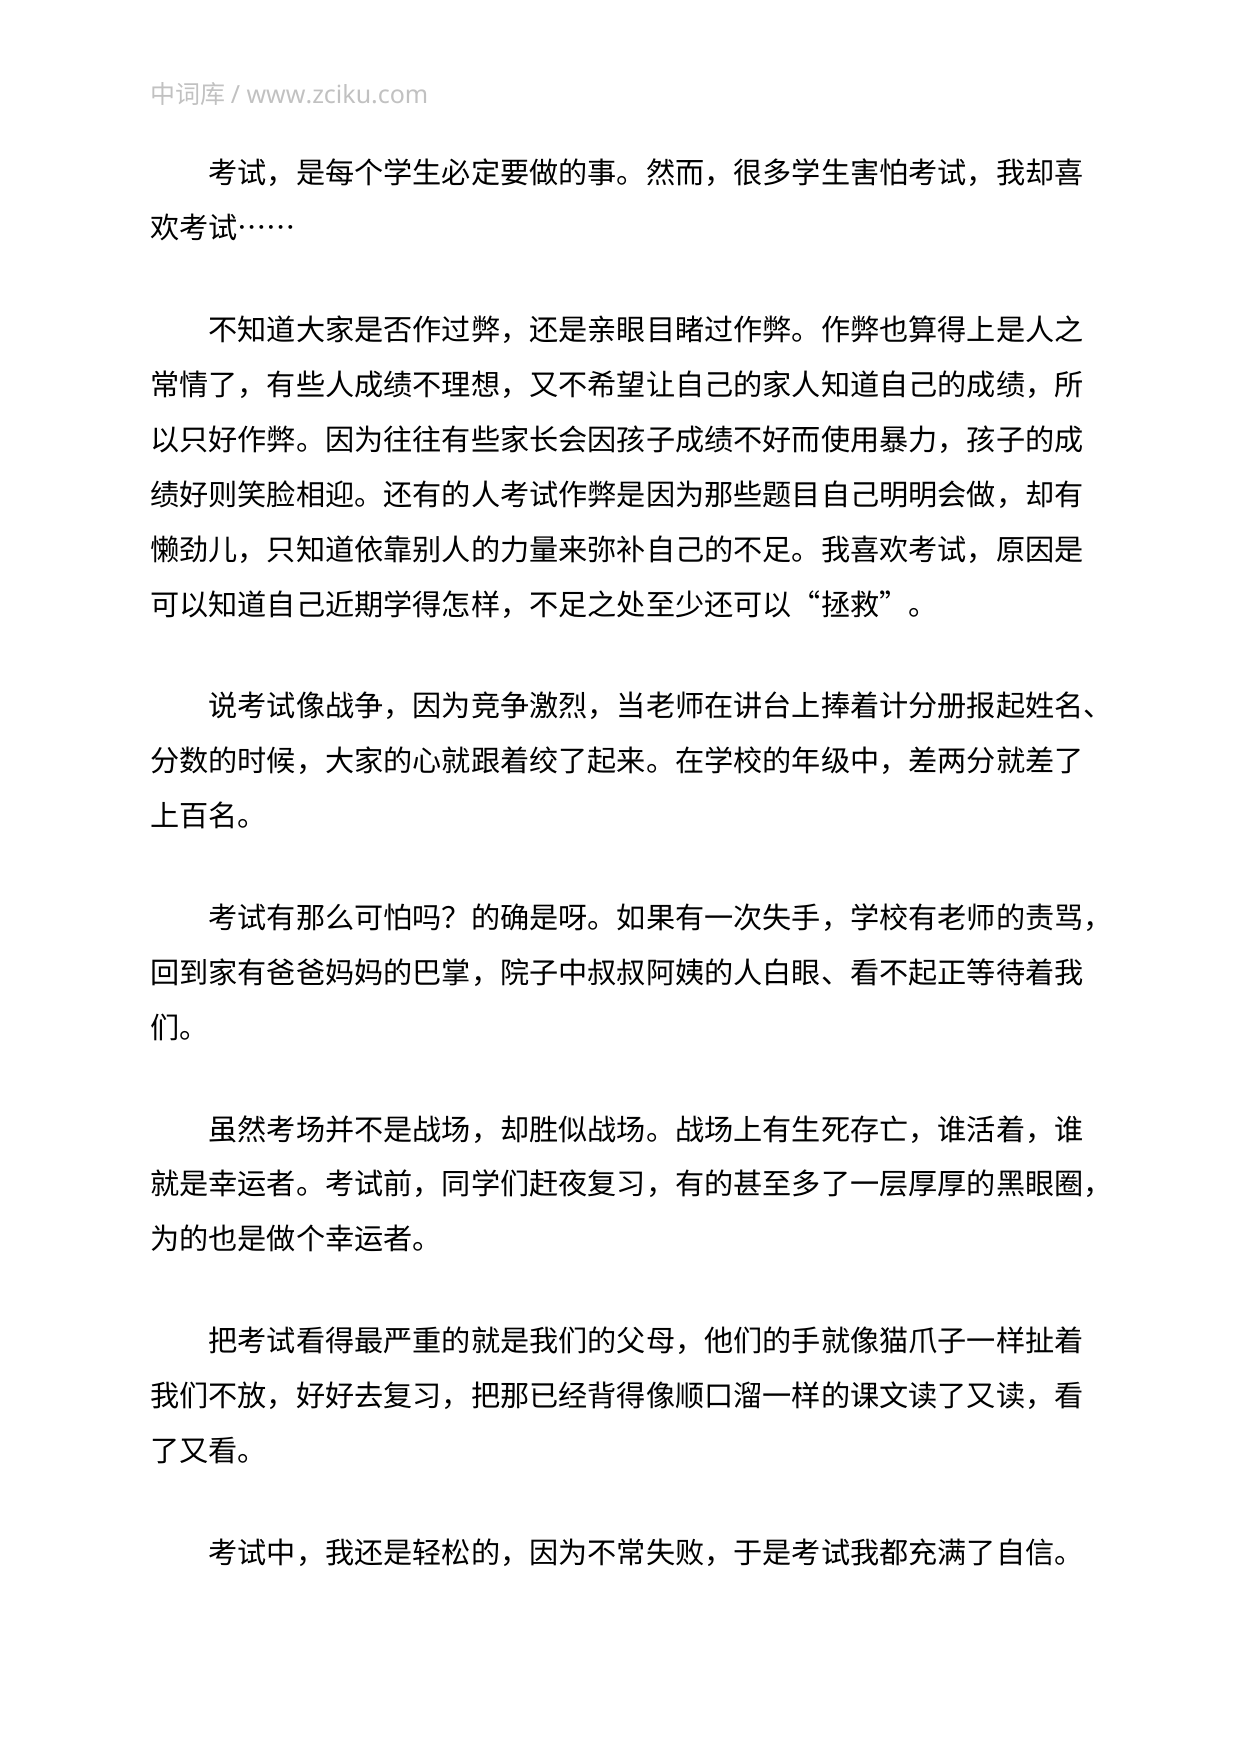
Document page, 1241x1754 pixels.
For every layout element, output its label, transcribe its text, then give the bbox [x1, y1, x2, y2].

text 把考试看得最严重的就是我们的父母，他们的手就像猫爪子一样扯着我们不放，好好去复习，把那已经背得像顺口溜一样的课文读了又读，看了又看。 [150, 1318, 1090, 1470]
text 虽然考场并不是战场，却胜似战场。战场上有生死存亡，谁活着，谁就是幸运者。考试前，同学们赶夜复习，有的甚至多了一层厚厚的黑眼圈，为的也是做个幸运者。 [150, 1106, 1090, 1258]
text 考试有那么可怕吗？的确是呀。如果有一次失手，学校有老师的责骂，回到家有爸爸妈妈的巴掌，院子中叔叔阿姨的人白眼、看不起正等待着我们。 [150, 894, 1090, 1047]
text 考试，是每个学生必定要做的事。然而，很多学生害怕考试，我却喜欢考试…… [150, 150, 1090, 247]
text 不知道大家是否作过弊，还是亲眼目睹过作弊。作弊也算得上是人之常情了，有些人成绩不理想，又不希望让自己的家人知道自己的成绩，所以只好作弊。因为往往有些家长会因孩子成绩不好而使用暴力，孩子的成绩好则笑脸相迎。还有的人考试作弊是因为那些题目自己明明会做，却有懒劲儿，只知道依靠别人的力量来弥补自己的不足。我喜欢考试，原因是可以知道自己近期学得怎样，不足之处至少还可以“拯救”。 [150, 307, 1090, 623]
text 考试中，我还是轻松的，因为不常失败，于是考试我都充满了自信。 [150, 1529, 1090, 1571]
text 说考试像战争，因为竞争激烈，当老师在讲台上捧着计分册报起姓名、分数的时候，大家的心就跟着绞了起来。在学校的年级中，差两分就差了上百名。 [150, 683, 1090, 835]
